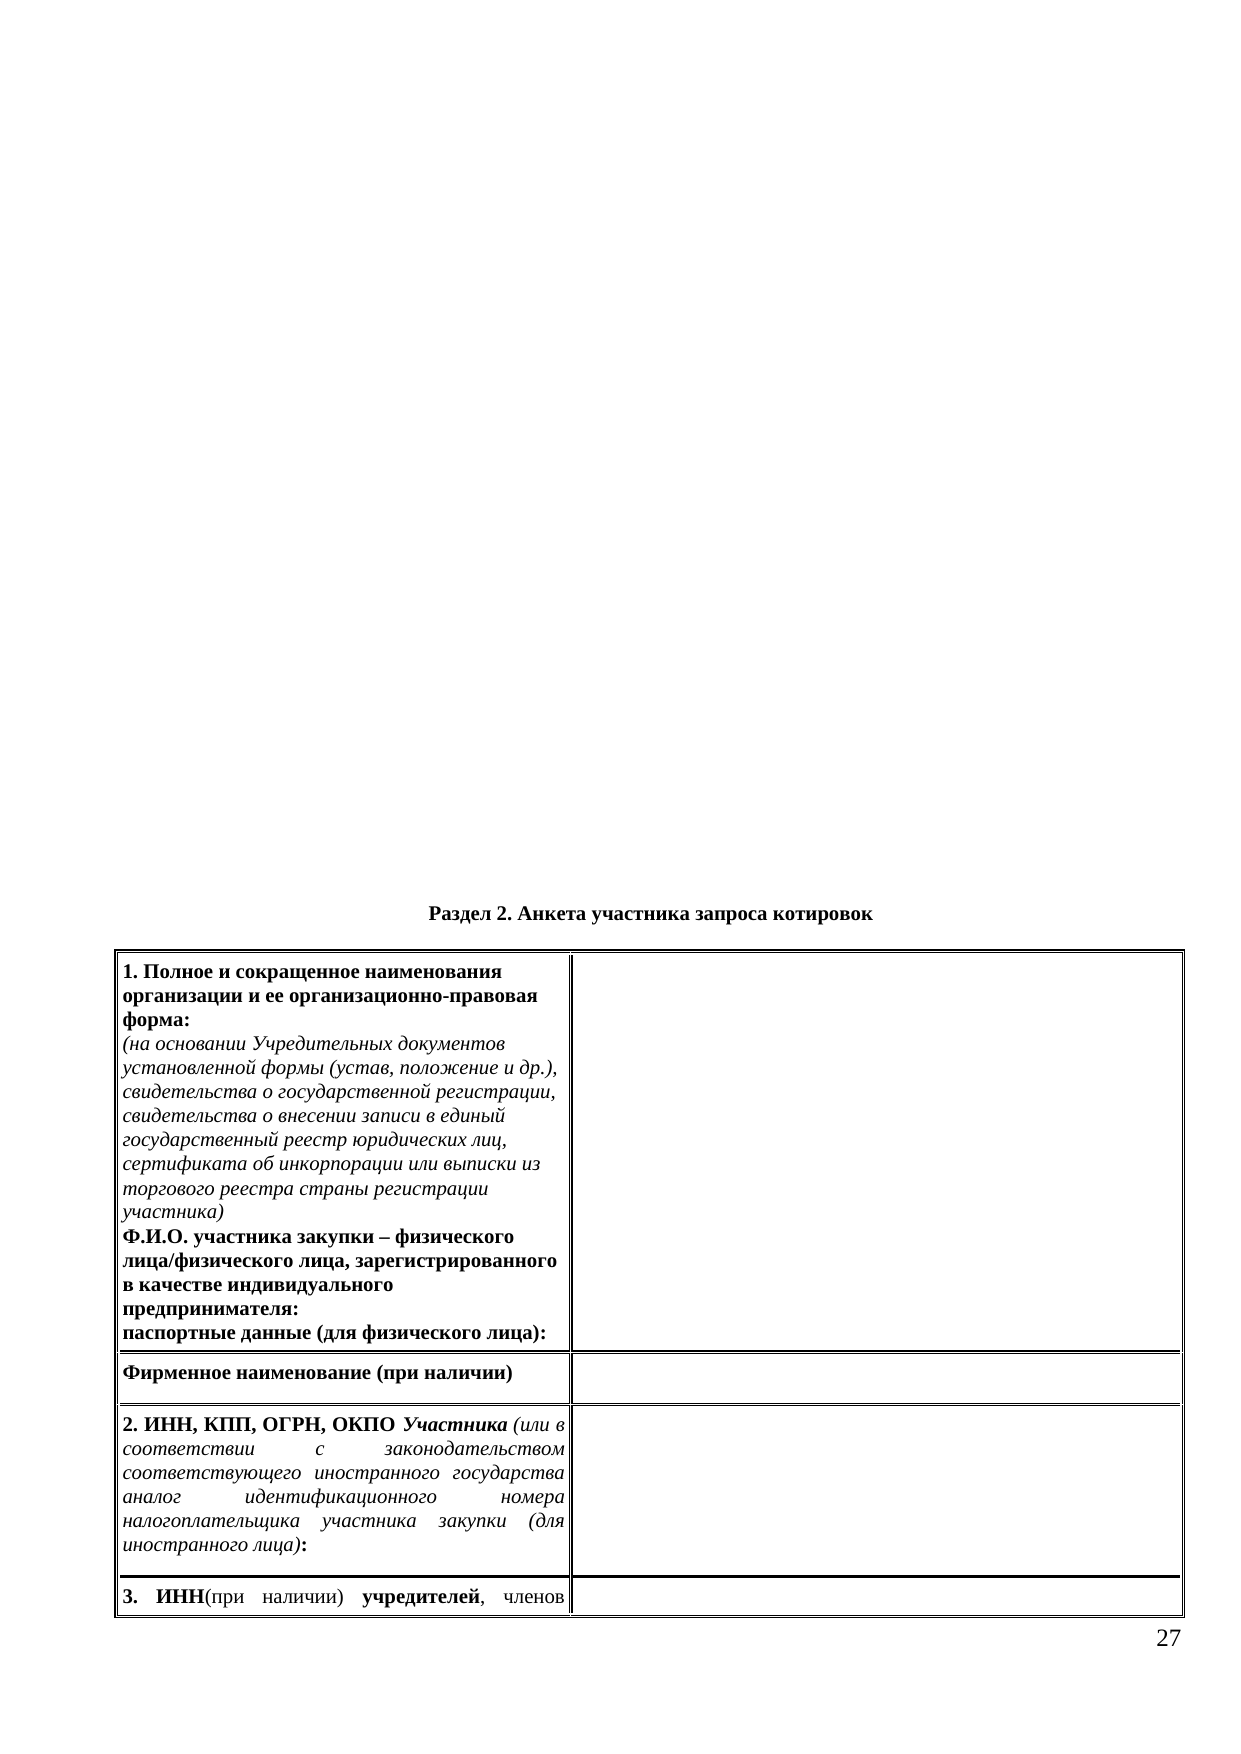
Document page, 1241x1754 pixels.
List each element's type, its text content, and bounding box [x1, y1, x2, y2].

table_cell 2. ИНН, КПП, ОГРН, ОКПО Участника (или в соответствии с законодательством соответствующего иностранного государства аналог идентификационного номера налогоплательщика участника закупки (для иностранного лица): [118, 1403, 569, 1575]
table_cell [118, 1575, 571, 1615]
text Раздел 2. Анкета участника запроса котировок [428, 901, 1181, 925]
table_cell [571, 1575, 1182, 1615]
table_cell [573, 1403, 1182, 1575]
table_header [571, 953, 1182, 1350]
table_cell [573, 1350, 1182, 1402]
table_header 1. Полное и сокращенное наименования организации и ее организационно-правовая форма: (на основании Учредительных документов установленной формы (устав, положение и др.), свидетельства о государственной регистрации, свидетельства о внесении записи в единый государственный реестр юридических лиц, сертификата об инкорпорации или выписки из торгового реестра страны регистрации участника) Ф.И.О. участника закупки – физического лица/физического лица, зарегистрированного в качестве индивидуального предпринимателя: паспортные данные (для физического лица): [118, 951, 571, 1350]
table_cell Фирменное наименование (при наличии) [118, 1350, 569, 1402]
